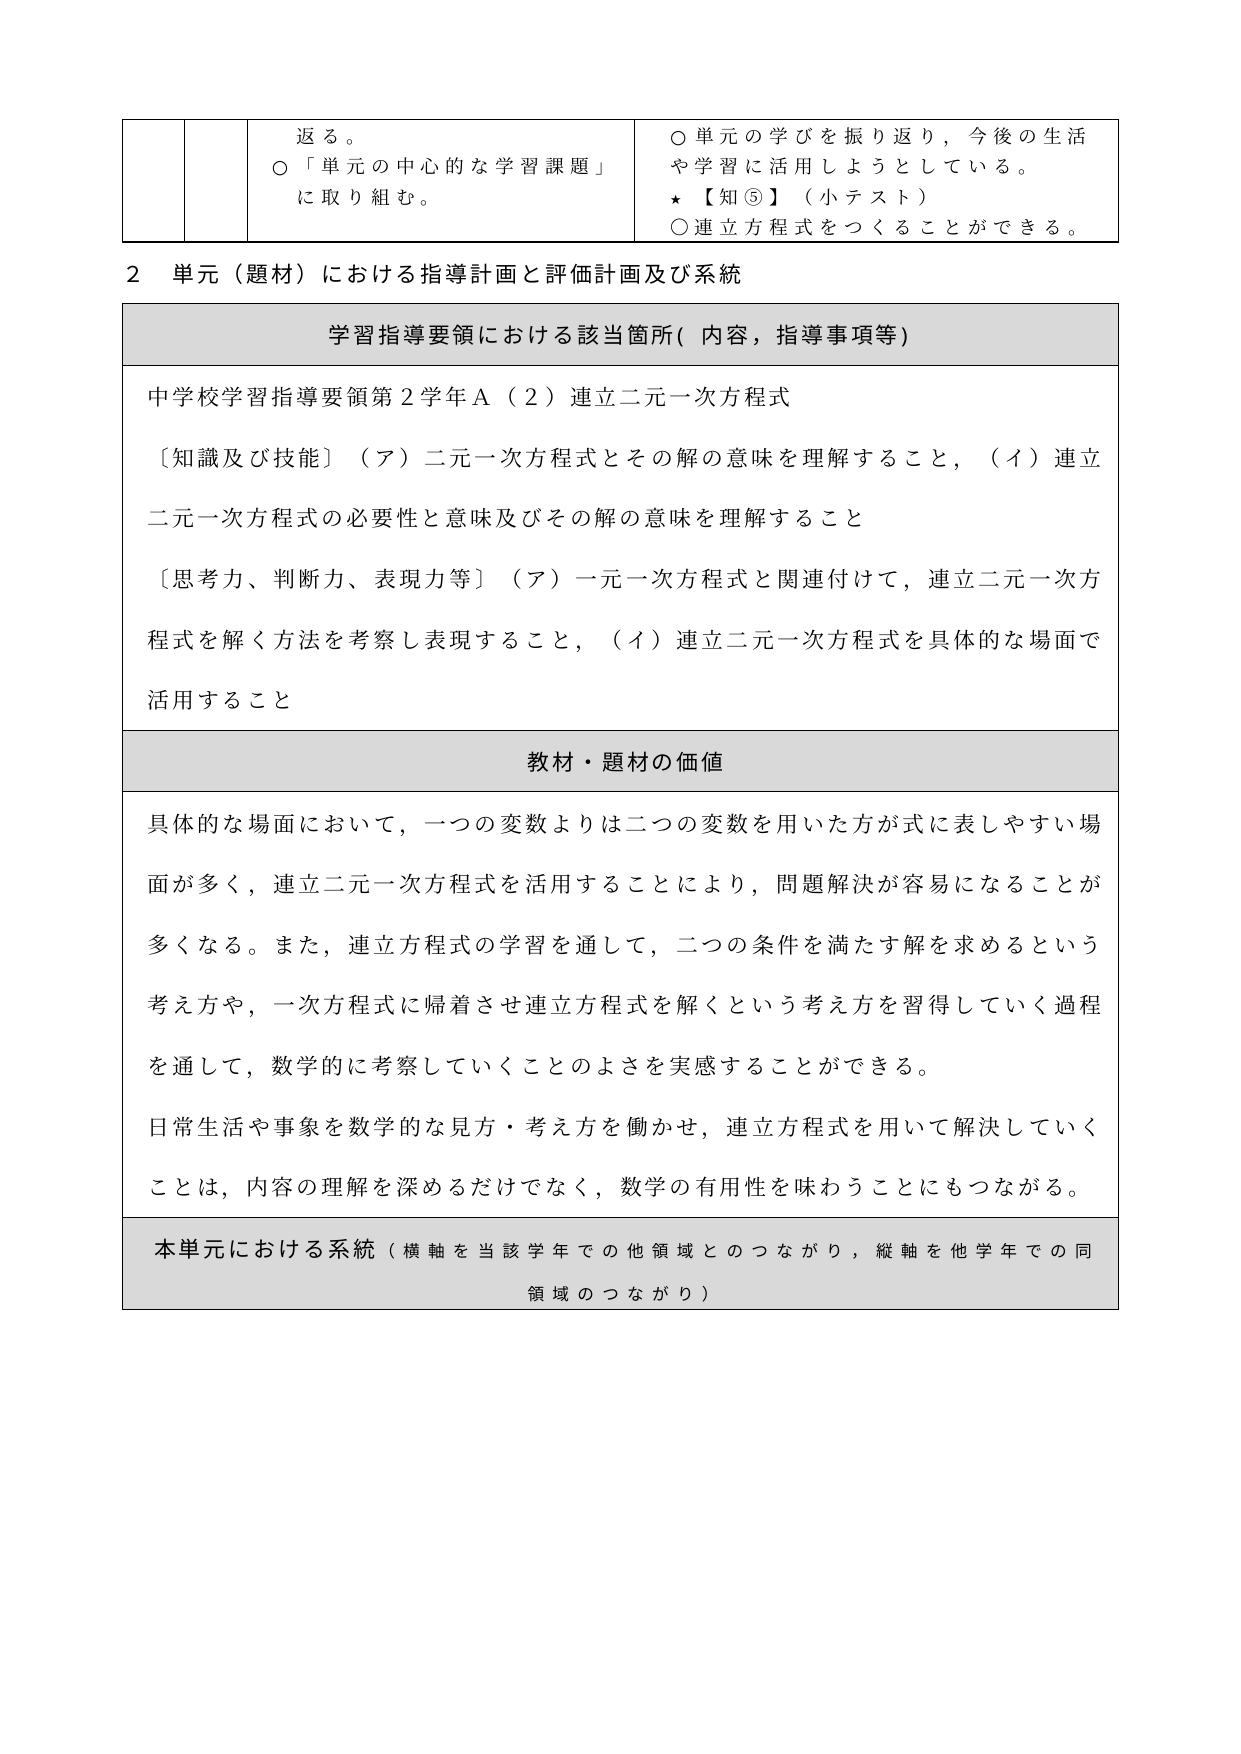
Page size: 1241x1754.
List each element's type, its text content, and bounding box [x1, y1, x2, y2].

table_cell 中学校学習指導要領第２学年Ａ（２）連立二元一次方程式 〔知識及び技能〕（ア）二元一次方程式とその解の意味を理解すること，（イ）連立二元一次方程式の必要性と意味及びその解の意味を理解すること 〔思考力、判断力、表現力等〕（ア）一元一次方程式と関連付けて，連立二元一次方程式を解く方法を考察し表現すること，（イ）連立二元一次方程式を具体的な場面で活用すること [123, 366, 1118, 729]
text ２ 単元（題材）における指導計画と評価計画及び系統 [122, 243, 1118, 303]
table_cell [635, 120, 1118, 241]
table_cell 具体的な場面において，一つの変数よりは二つの変数を用いた方が式に表しやすい場面が多く，連立二元一次方程式を活用することにより，問題解決が容易になることが多くなる。また，連立方程式の学習を通して，二つの条件を満たす解を求めるという考え方や，一次方程式に帰着させ連立方程式を解くという考え方を習得していく過程を通して，数学的に考察していくことのよさを実感することができる。 日常生活や事象を数学的な見方・考え方を働かせ，連立方程式を用いて解決していくことは，内容の理解を深めるだけでなく，数学の有用性を味わうことにもつながる。 [123, 792, 1118, 1217]
table_cell 教材・題材の価値 [123, 731, 1118, 791]
table_cell 本単元における系統（横軸を当該学年での他領域とのつながり，縦軸を他学年での同領域のつながり） [123, 1218, 1118, 1309]
table_cell １ [185, 120, 247, 241]
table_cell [248, 120, 634, 241]
table_cell 六 [123, 120, 184, 241]
table_header 学習指導要領における該当箇所(内容，指導事項等) [123, 304, 1118, 365]
